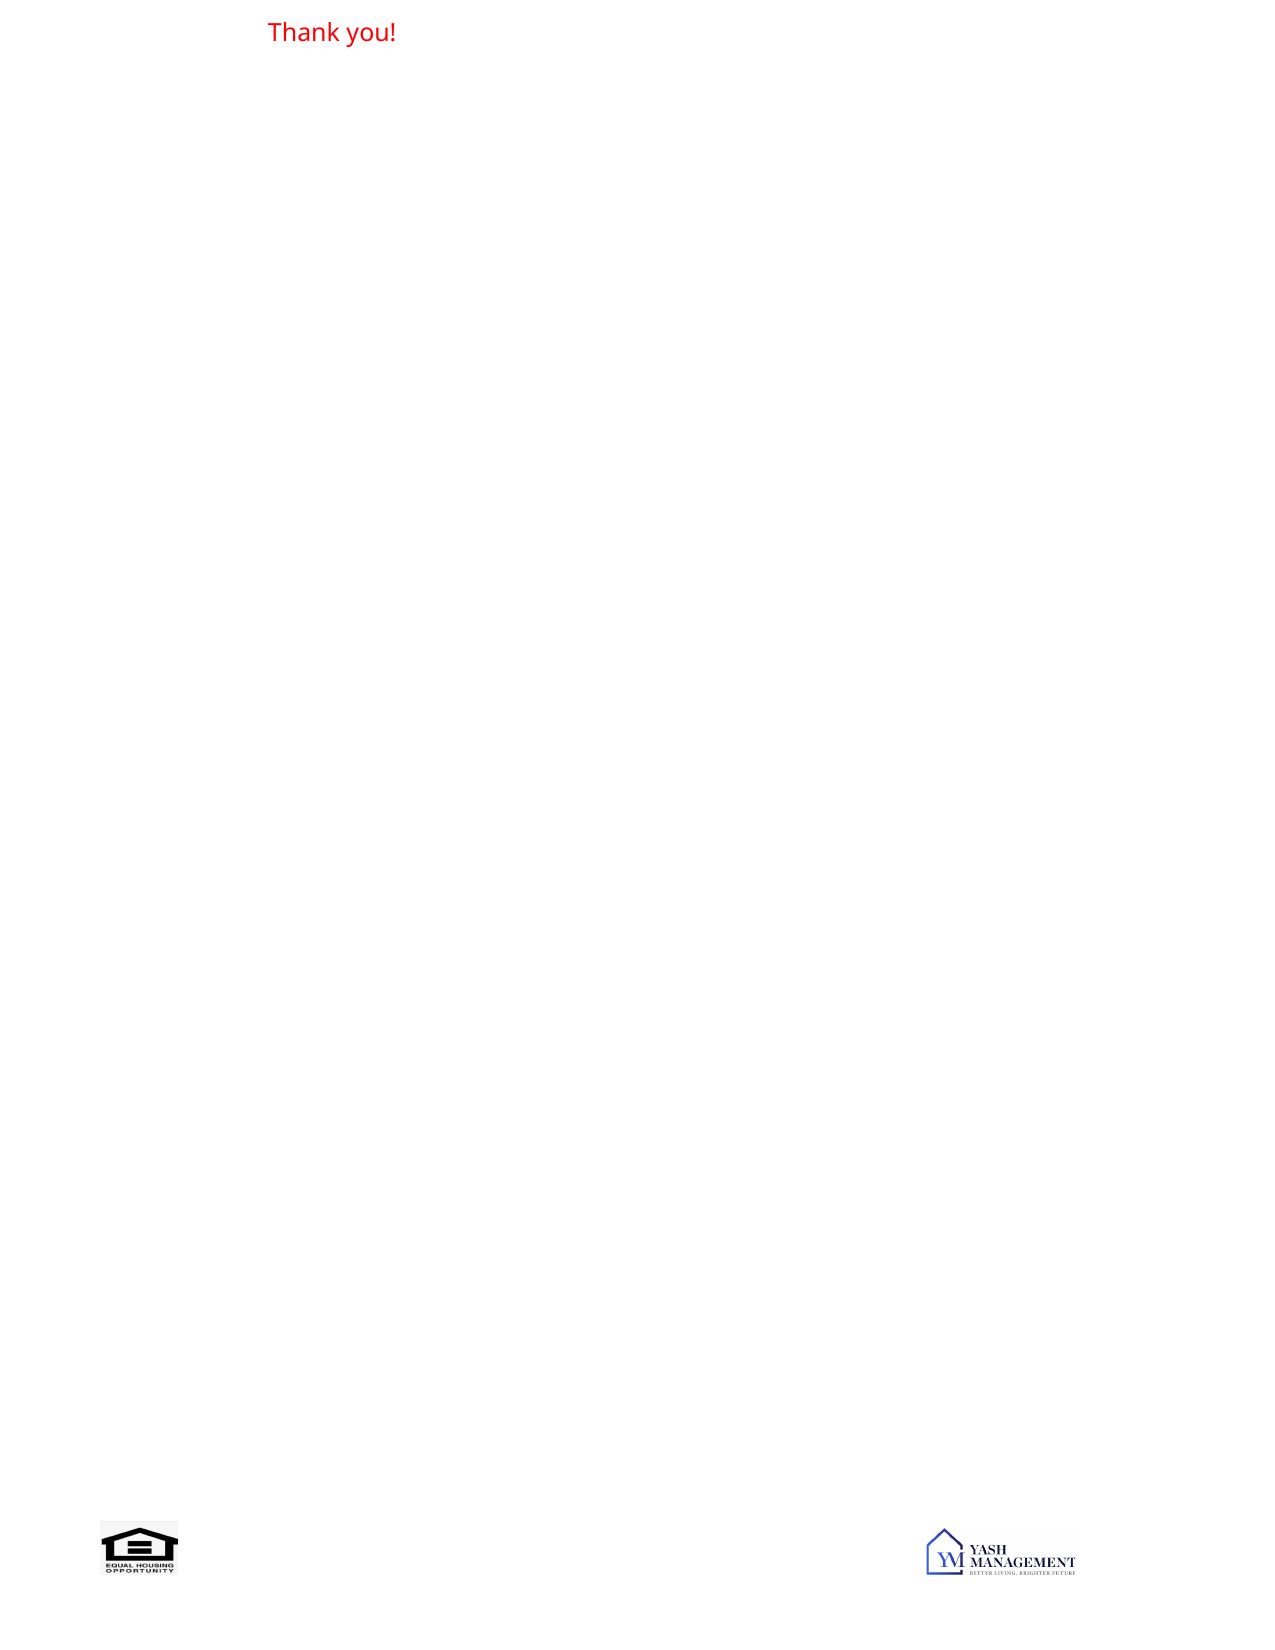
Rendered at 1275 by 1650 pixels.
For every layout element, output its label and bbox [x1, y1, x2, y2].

picture [100, 1521, 179, 1575]
picture [926, 1528, 1075, 1575]
text [268, 14, 1208, 49]
